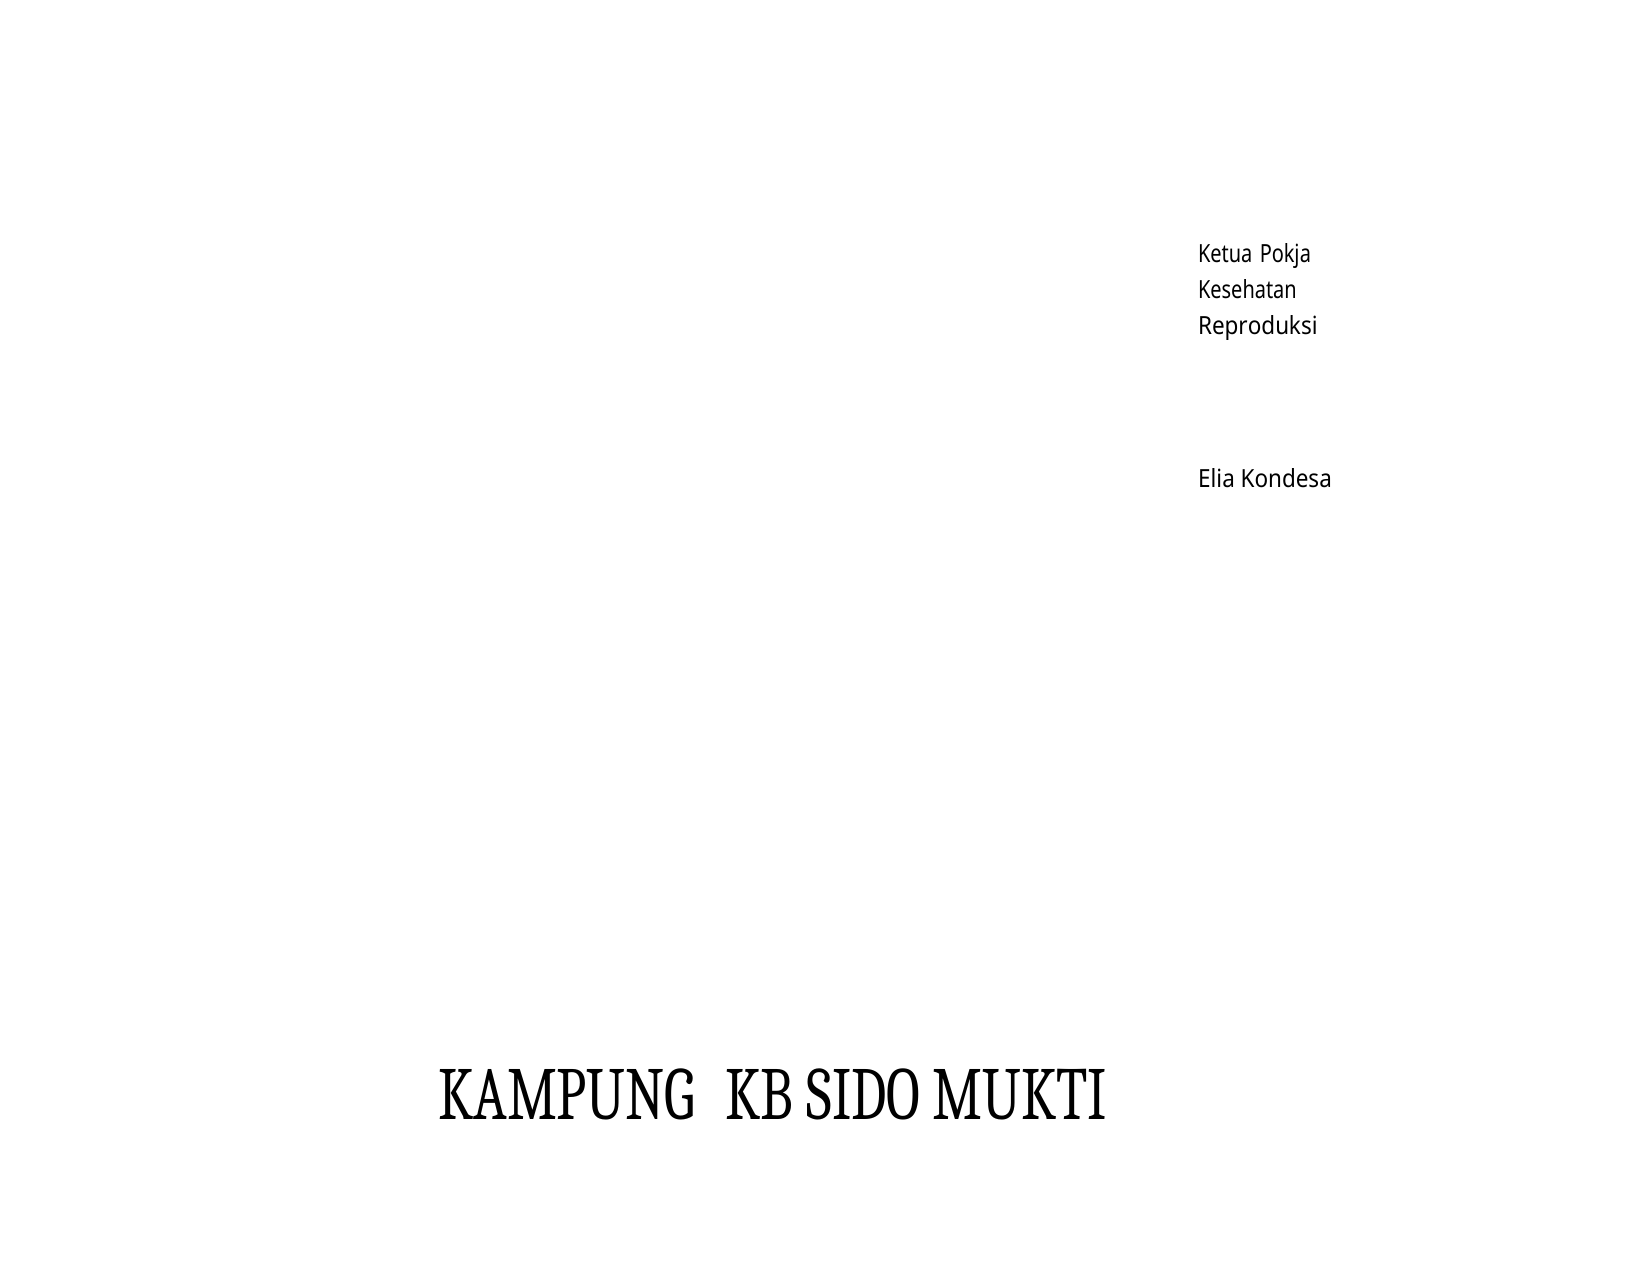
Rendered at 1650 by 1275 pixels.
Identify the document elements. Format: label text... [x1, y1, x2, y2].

text Elia Kondesa [1198, 461, 1413, 495]
text Ketua Pokja Kesehatan Reproduksi [1198, 235, 1413, 342]
